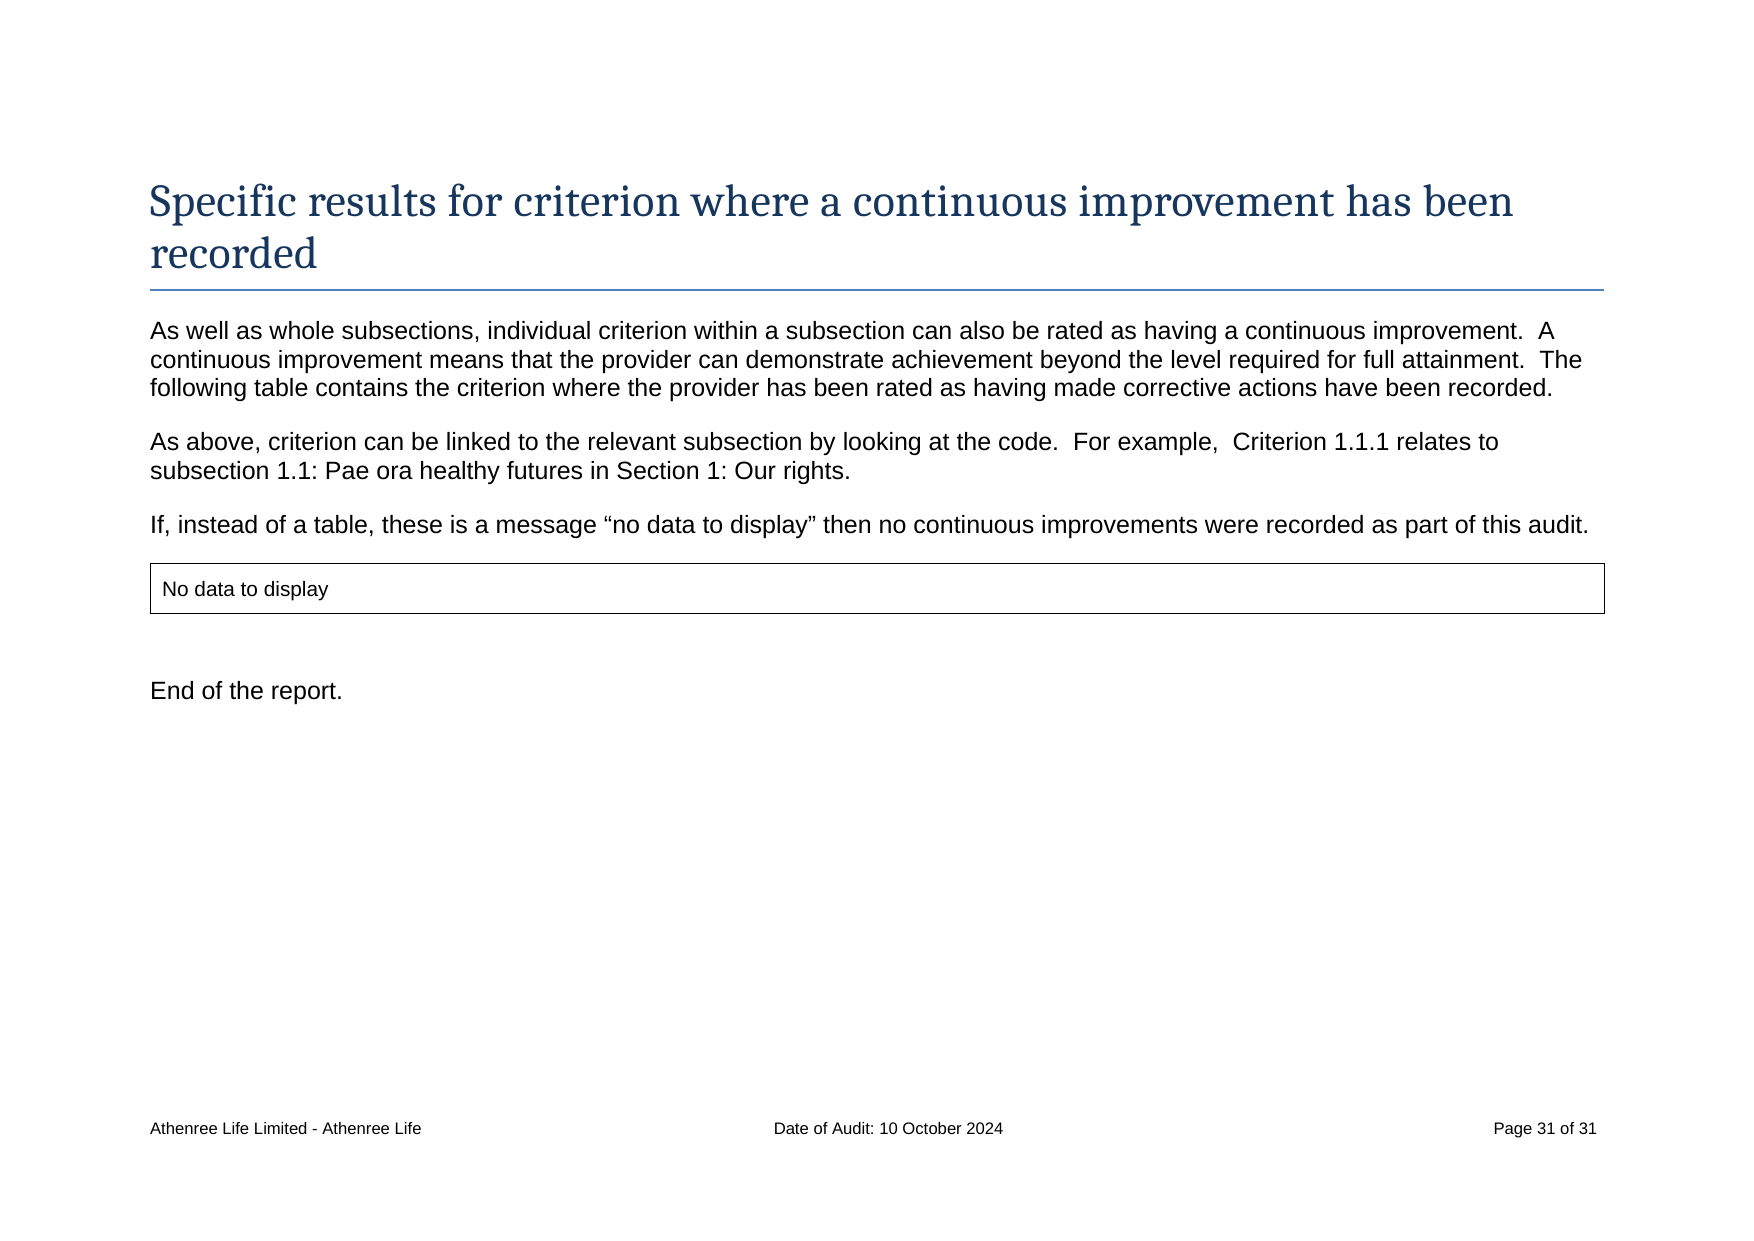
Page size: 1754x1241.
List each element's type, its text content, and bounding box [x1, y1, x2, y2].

table_header No data to display [151, 564, 1604, 613]
text As well as whole subsections, individual criterion within a subsection can also be rated as having a continuous improvement. A continuous improvement means that the provider can demonstrate achievement beyond the level required for full attainment. The following table contains the criterion where the provider has been rated as having made corrective actions have been recorded. [150, 316, 1604, 402]
subtitle Specific results for criterion where a continuous improvement has been recorded [150, 175, 1604, 289]
text If, instead of a table, these is a message “no data to display” then no continuous improvements were recorded as part of this audit. [150, 509, 1604, 538]
text End of the report. [150, 676, 1604, 704]
text As above, criterion can be linked to the relevant subsection by looking at the code. For example, Criterion 1.1.1 relates to subsection 1.1: Pae ora healthy futures in Section 1: Our rights. [150, 427, 1604, 484]
